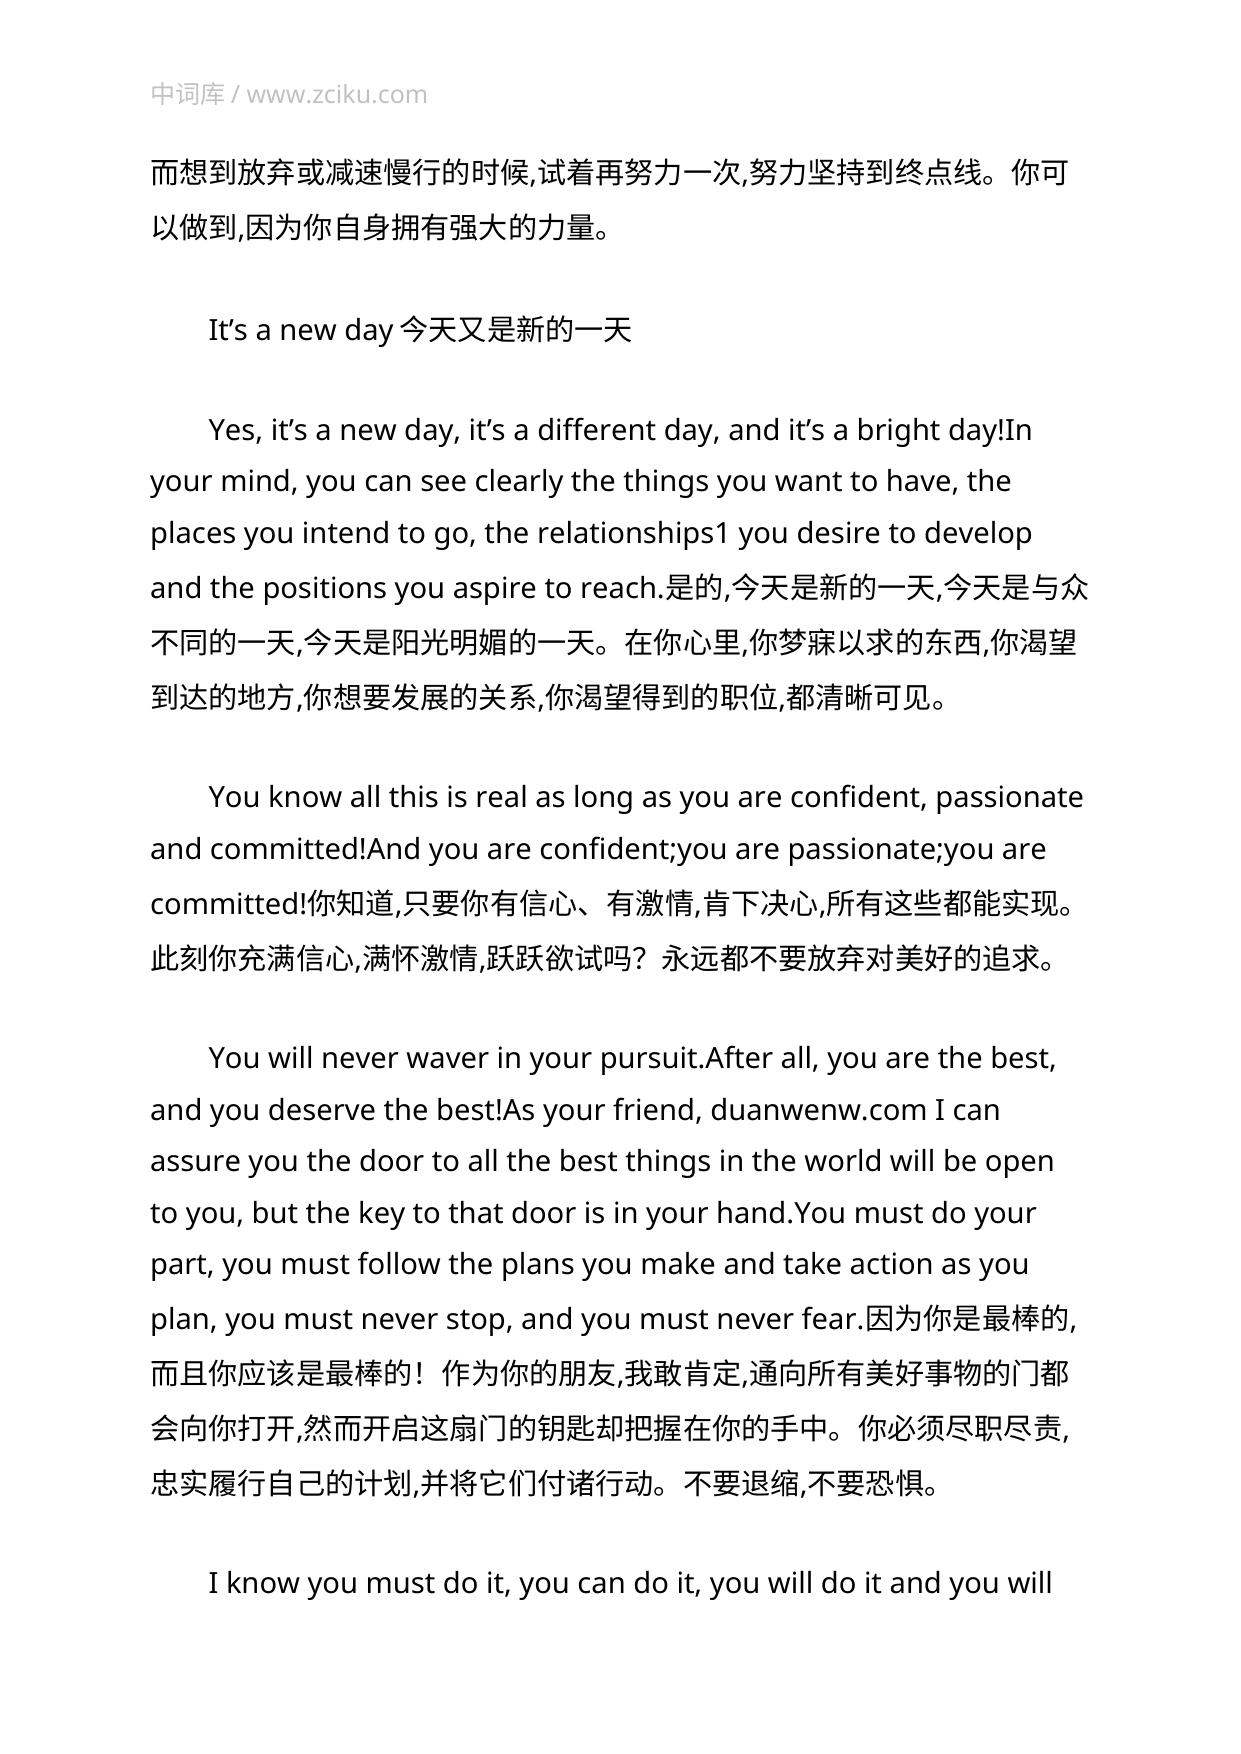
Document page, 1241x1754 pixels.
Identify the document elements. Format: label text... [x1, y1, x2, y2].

text Yes, it’s a new day, it’s a different day, and it’s a bright day!In your mind, you can see clearly the things you want to have, the places you intend to go, the relationships1 you desire to develop and the positions you aspire to reach.是的,今天是新的一天,今天是与众不同的一天,今天是阳光明媚的一天。在你心里,你梦寐以求的东西,你渴望到达的地方,你想要发展的关系,你渴望得到的职位,都清晰可见。 [150, 409, 1090, 717]
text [150, 150, 1090, 247]
text You will never waver in your pursuit.After all, you are the best, and you deserve the best!As your friend, duanwenw.com I can assure you the door to all the best things in the world will be open to you, but the key to that door is in your hand.You must do your part, you must follow the plans you make and take action as you plan, you must never stop, and you must never fear.因为你是最棒的,而且你应该是最棒的！作为你的朋友,我敢肯定,通向所有美好事物的门都会向你打开,然而开启这扇门的钥匙却把握在你的手中。你必须尽职尽责,忠实履行自己的计划,并将它们付诸行动。不要退缩,不要恐惧。 [150, 1037, 1090, 1503]
text It’s a new day今天又是新的一天 [150, 307, 1090, 349]
text You know all this is real as long as you are confident, passionate and committed!And you are confident;you are passionate;you are committed!你知道,只要你有信心、有激情,肯下决心,所有这些都能实现。此刻你充满信心,满怀激情,跃跃欲试吗？永远都不要放弃对美好的追求。 [150, 776, 1090, 978]
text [150, 1563, 1090, 1602]
